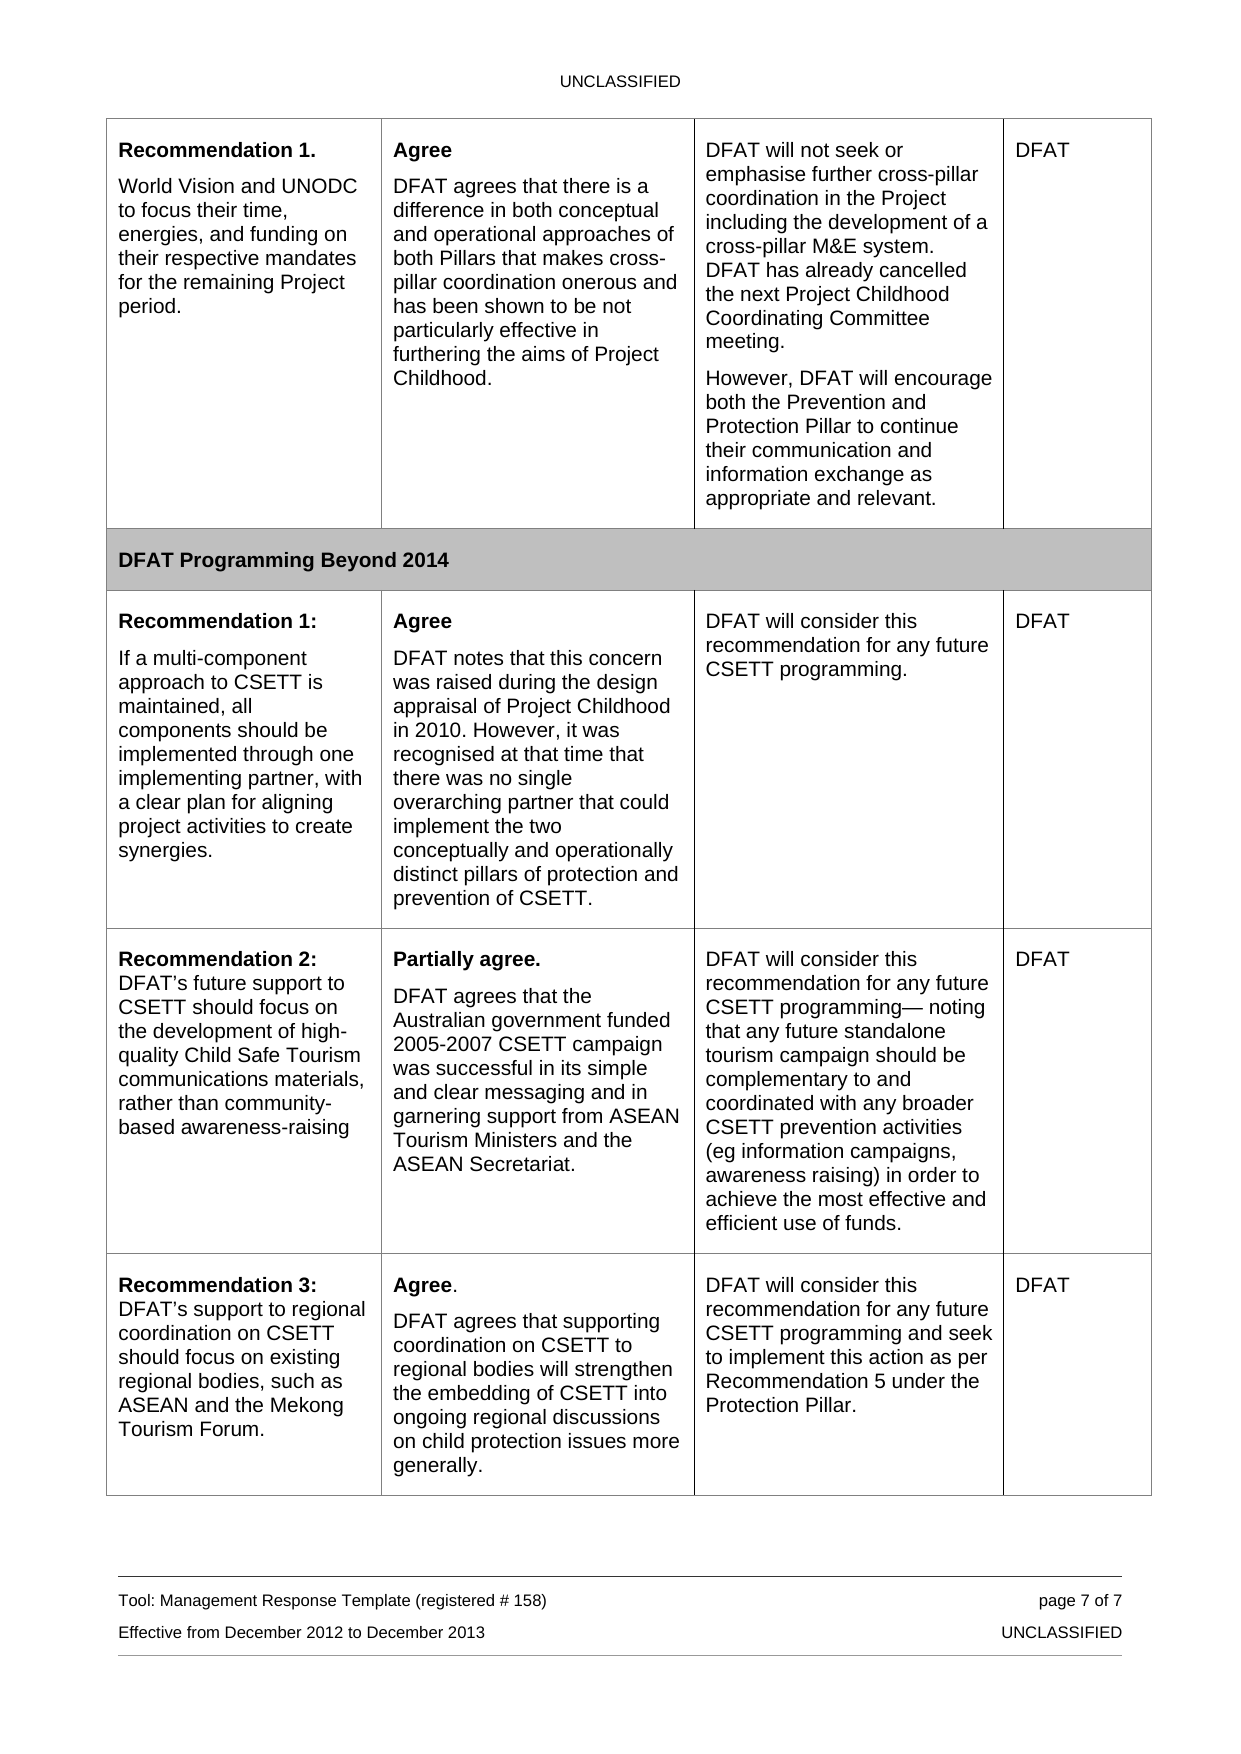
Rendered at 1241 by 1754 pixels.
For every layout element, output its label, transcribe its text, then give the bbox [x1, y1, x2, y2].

table_cell Agree. DFAT agrees that supporting coordination on CSETT to regional bodies will strengthen the embedding of CSETT into ongoing regional discussions on child protection issues more generally. [382, 1254, 694, 1495]
table_cell DFAT will consider this recommendation for any future CSETT programming— noting that any future standalone tourism campaign should be complementary to and coordinated with any broader CSETT prevention activities (eg information campaigns, awareness raising) in order to achieve the most effective and efficient use of funds. [695, 929, 1003, 1253]
table_cell Agree DFAT notes that this concern was raised during the design appraisal of Project Childhood in 2010. However, it was recognised at that time that there was no single overarching partner that could implement the two conceptually and operationally distinct pillars of protection and prevention of CSETT. [382, 591, 694, 928]
table_cell DFAT Programming Beyond 2014 [107, 529, 1151, 590]
table_cell Recommendation 1. World Vision and UNODC to focus their time, energies, and funding on their respective mandates for the remaining Project period. [107, 119, 381, 528]
table_cell DFAT [1004, 929, 1151, 1253]
table_cell Recommendation 3: DFAT’s support to regional coordination on CSETT should focus on existing regional bodies, such as ASEAN and the Mekong Tourism Forum. [107, 1254, 381, 1495]
table_cell Recommendation 2: DFAT’s future support to CSETT should focus on the development of high-quality Child Safe Tourism communications materials, rather than community-based awareness-raising [107, 929, 381, 1253]
table_cell DFAT will consider this recommendation for any future CSETT programming. [695, 591, 1003, 928]
table_cell Recommendation 1: If a multi-component approach to CSETT is maintained, all components should be implemented through one implementing partner, with a clear plan for aligning project activities to create synergies. [107, 591, 381, 928]
table_cell DFAT will consider this recommendation for any future CSETT programming and seek to implement this action as per Recommendation 5 under the Protection Pillar. [695, 1254, 1003, 1495]
table_cell DFAT [1004, 119, 1151, 528]
table_cell Partially agree. DFAT agrees that the Australian government funded 2005-2007 CSETT campaign was successful in its simple and clear messaging and in garnering support from ASEAN Tourism Ministers and the ASEAN Secretariat. [382, 929, 694, 1253]
table_cell DFAT [1004, 591, 1151, 928]
table_cell DFAT [1004, 1254, 1151, 1495]
table_cell DFAT will not seek or emphasise further cross-pillar coordination in the Project including the development of a cross-pillar M&E system. DFAT has already cancelled the next Project Childhood Coordinating Committee meeting. However, DFAT will encourage both the Prevention and Protection Pillar to continue their communication and information exchange as appropriate and relevant. [695, 119, 1003, 528]
table_cell Agree DFAT agrees that there is a difference in both conceptual and operational approaches of both Pillars that makes cross-pillar coordination onerous and has been shown to be not particularly effective in furthering the aims of Project Childhood. [382, 119, 694, 528]
